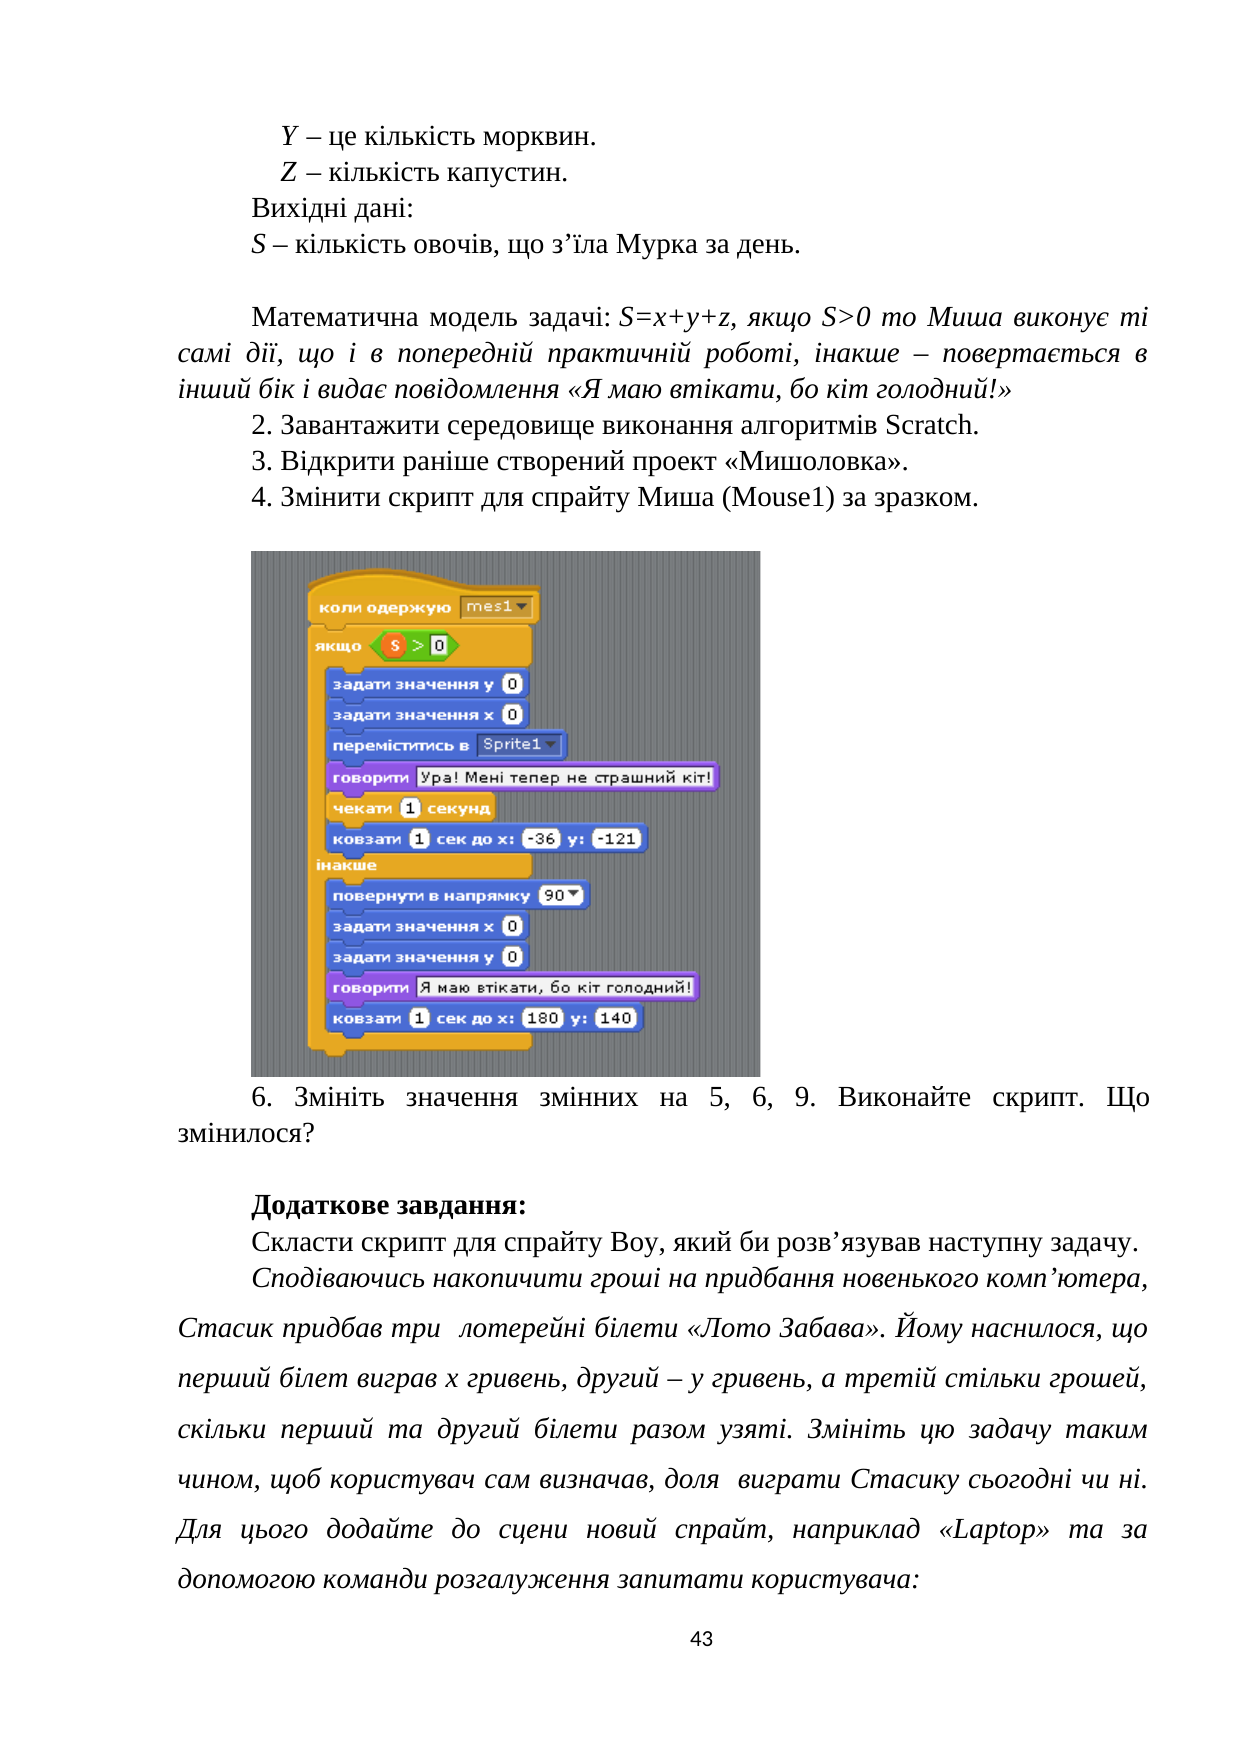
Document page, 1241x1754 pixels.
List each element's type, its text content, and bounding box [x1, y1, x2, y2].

text S – кількість овочів, що з’їла Мурка за день. [251, 227, 1152, 260]
text Додаткове завдання: [177, 1187, 1152, 1221]
text Y – це кількість морквин. [251, 118, 1152, 152]
picture [251, 551, 761, 1077]
text Z – кількість капустин. [251, 154, 1152, 188]
text Математична модель задачі: S=x+y+z, якщо S>0 то Миша виконує ті самі дії, що і в попередній практичній роботі, інакше – повертається в інший бік і видає повідомлення «Я маю втікати, бо кіт голодний!» [177, 299, 1152, 405]
text 6. Змініть значення змінних на 5, 6, 9. Виконайте скрипт. Що змінилося? [177, 1079, 1152, 1149]
text 3. Відкрити раніше створений проект «Мишоловка». [177, 443, 1152, 477]
text 2. Завантажити середовище виконання алгоритмів Scratch. [177, 407, 1152, 441]
text Скласти скрипт для спрайту Boy, який би розв’язував наступну задачу. [177, 1224, 1152, 1257]
text Сподіваючись накопичити гроші на придбання новенького комп’ютера, Стасик придбав три лотерейні білети «Лото Забава». Йому наснилося, що перший білет виграв x гривень, другий – y гривень, а третій стільки грошей, скільки перший та другий білети разом узяті. Змініть цю задачу таким чином, щоб користувач сам визначав, доля виграти Стасику сьогодні чи ні. Для цього додайте до сцени новий спрайт, наприклад «Laptop» та за допомогою команди розгалуження запитати користувача: [177, 1260, 1152, 1595]
text 4. Змінити скрипт для спрайту Миша (Mouse1) за зразком. [177, 479, 1152, 513]
text Вихідні дані: [251, 190, 1152, 224]
